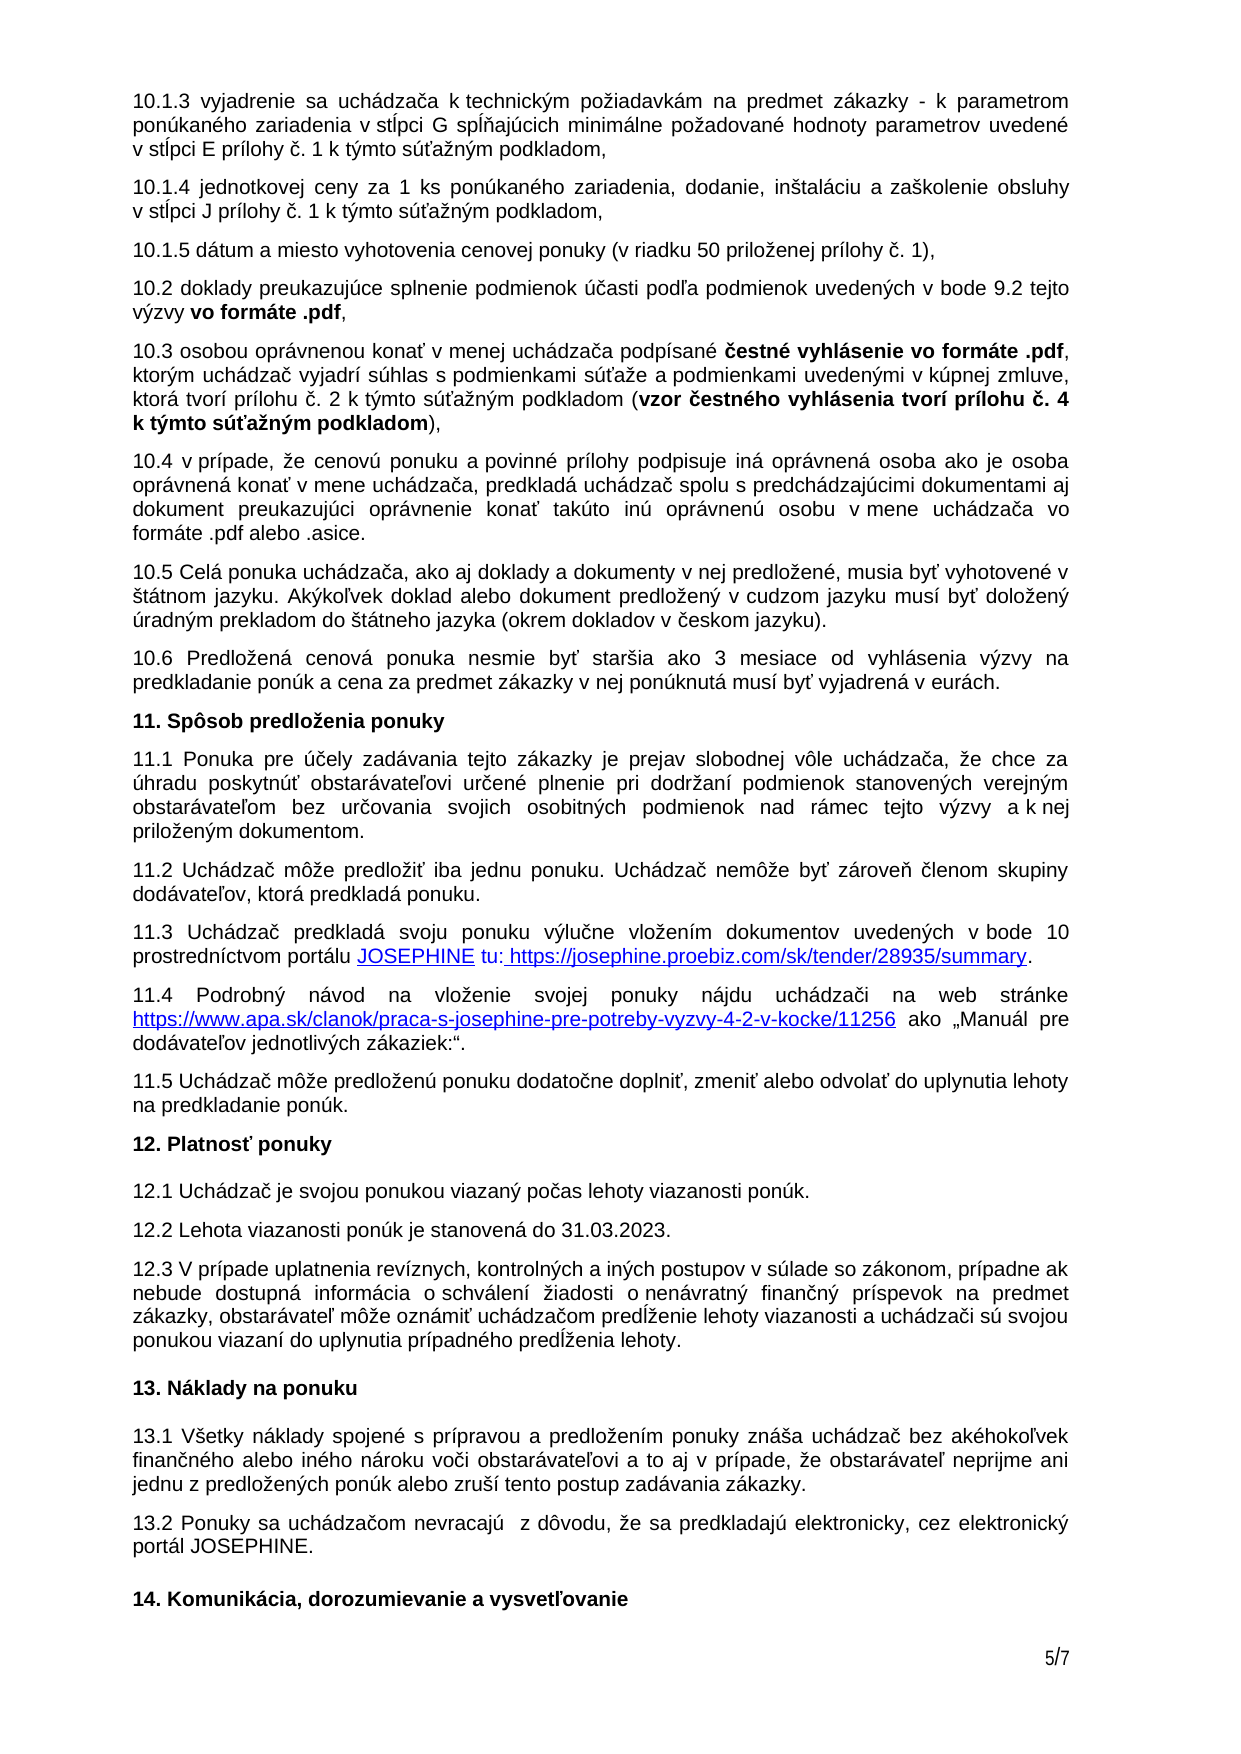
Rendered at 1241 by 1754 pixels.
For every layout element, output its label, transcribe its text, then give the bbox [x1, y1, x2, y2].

text 10.1.4 jednotkovej ceny za 1 ks ponúkaného zariadenia, dodanie, inštaláciu a zaškolenie obsluhy v stĺpci J prílohy č. 1 k týmto súťažným podkladom, [132, 175, 1069, 223]
text 12. Platnosť ponuky [132, 1131, 1069, 1155]
text 12.1 Uchádzač je svojou ponukou viazaný počas lehoty viazanosti ponúk. [132, 1179, 1069, 1203]
text 11.4 Podrobný návod na vloženie svojej ponuky nájdu uchádzači na web stránke https://www.apa.sk/clanok/praca-s-josephine-pre-potreby-vyzvy-4-2-v-kocke/11256 ako „Manuál pre dodávateľov jednotlivých zákaziek:“. [132, 982, 1069, 1054]
text 13.2 Ponuky sa uchádzačom nevracajú z dôvodu, že sa predkladajú elektronicky, cez elektronický portál JOSEPHINE. [132, 1510, 1069, 1558]
text 13. Náklady na ponuku [132, 1376, 1069, 1400]
text 12.2 Lehota viazanosti ponúk je stanovená do 31.03.2023. [132, 1218, 1069, 1242]
text 14. Komunikácia, dorozumievanie a vysvetľovanie [132, 1587, 1069, 1611]
text 11.5 Uchádzač môže predloženú ponuku dodatočne doplniť, zmeniť alebo odvolať do uplynutia lehoty na predkladanie ponúk. [132, 1069, 1069, 1117]
text 13.1 Všetky náklady spojené s prípravou a predložením ponuky znáša uchádzač bez akéhokoľvek finančného alebo iného nároku voči obstarávateľovi a to aj v prípade, že obstarávateľ neprijme ani jednu z predložených ponúk alebo zruší tento postup zadávania zákazky. [132, 1424, 1069, 1496]
text 10.6 Predložená cenová ponuka nesmie byť staršia ako 3 mesiace od vyhlásenia výzvy na predkladanie ponúk a cena za predmet zákazky v nej ponúknutá musí byť vyjadrená v eurách. [132, 646, 1069, 694]
text 10.2 doklady preukazujúce splnenie podmienok účasti podľa podmienok uvedených v bode 9.2 tejto výzvy vo formáte .pdf, [132, 276, 1069, 324]
text 11.2 Uchádzač môže predložiť iba jednu ponuku. Uchádzač nemôže byť zároveň členom skupiny dodávateľov, ktorá predkladá ponuku. [132, 857, 1069, 905]
text 11.3 Uchádzač predkladá svoju ponuku výlučne vložením dokumentov uvedených v bode 10 prostredníctvom portálu JOSEPHINE tu: https://josephine.proebiz.com/sk/tender/28935/summary. [132, 920, 1069, 968]
text 10.1.3 vyjadrenie sa uchádzača k technickým požiadavkám na predmet zákazky - k parametrom ponúkaného zariadenia v stĺpci G spĺňajúcich minimálne požadované hodnoty parametrov uvedené v stĺpci E prílohy č. 1 k týmto súťažným podkladom, [132, 89, 1069, 161]
text 10.4 v prípade, že cenovú ponuku a povinné prílohy podpisuje iná oprávnená osoba ako je osoba oprávnená konať v mene uchádzača, predkladá uchádzač spolu s predchádzajúcimi dokumentami aj dokument preukazujúci oprávnenie konať takúto inú oprávnenú osobu v mene uchádzača vo formáte .pdf alebo .asice. [132, 449, 1069, 545]
text 11.1 Ponuka pre účely zadávania tejto zákazky je prejav slobodnej vôle uchádzača, že chce za úhradu poskytnúť obstarávateľovi určené plnenie pri dodržaní podmienok stanovených verejným obstarávateľom bez určovania svojich osobitných podmienok nad rámec tejto výzvy a k nej priloženým dokumentom. [132, 747, 1069, 843]
text 10.5 Celá ponuka uchádzača, ako aj doklady a dokumenty v nej predložené, musia byť vyhotovené v štátnom jazyku. Akýkoľvek doklad alebo dokument predložený v cudzom jazyku musí byť doložený úradným prekladom do štátneho jazyka (okrem dokladov v českom jazyku). [132, 559, 1069, 631]
text 10.3 osobou oprávnenou konať v menej uchádzača podpísané čestné vyhlásenie vo formáte .pdf, ktorým uchádzač vyjadrí súhlas s podmienkami súťaže a podmienkami uvedenými v kúpnej zmluve, ktorá tvorí prílohu č. 2 k týmto súťažným podkladom (vzor čestného vyhlásenia tvorí prílohu č. 4 k týmto súťažným podkladom), [132, 339, 1069, 434]
text 12.3 V prípade uplatnenia revíznych, kontrolných a iných postupov v súlade so zákonom, prípadne ak nebude dostupná informácia o schválení žiadosti o nenávratný finančný príspevok na predmet zákazky, obstarávateľ môže oznámiť uchádzačom predĺženie lehoty viazanosti a uchádzači sú svojou ponukou viazaní do uplynutia prípadného predĺženia lehoty. [132, 1256, 1069, 1352]
text 10.1.5 dátum a miesto vyhotovenia cenovej ponuky (v riadku 50 priloženej prílohy č. 1), [132, 238, 1069, 262]
text 11. Spôsob predloženia ponuky [132, 708, 1069, 732]
